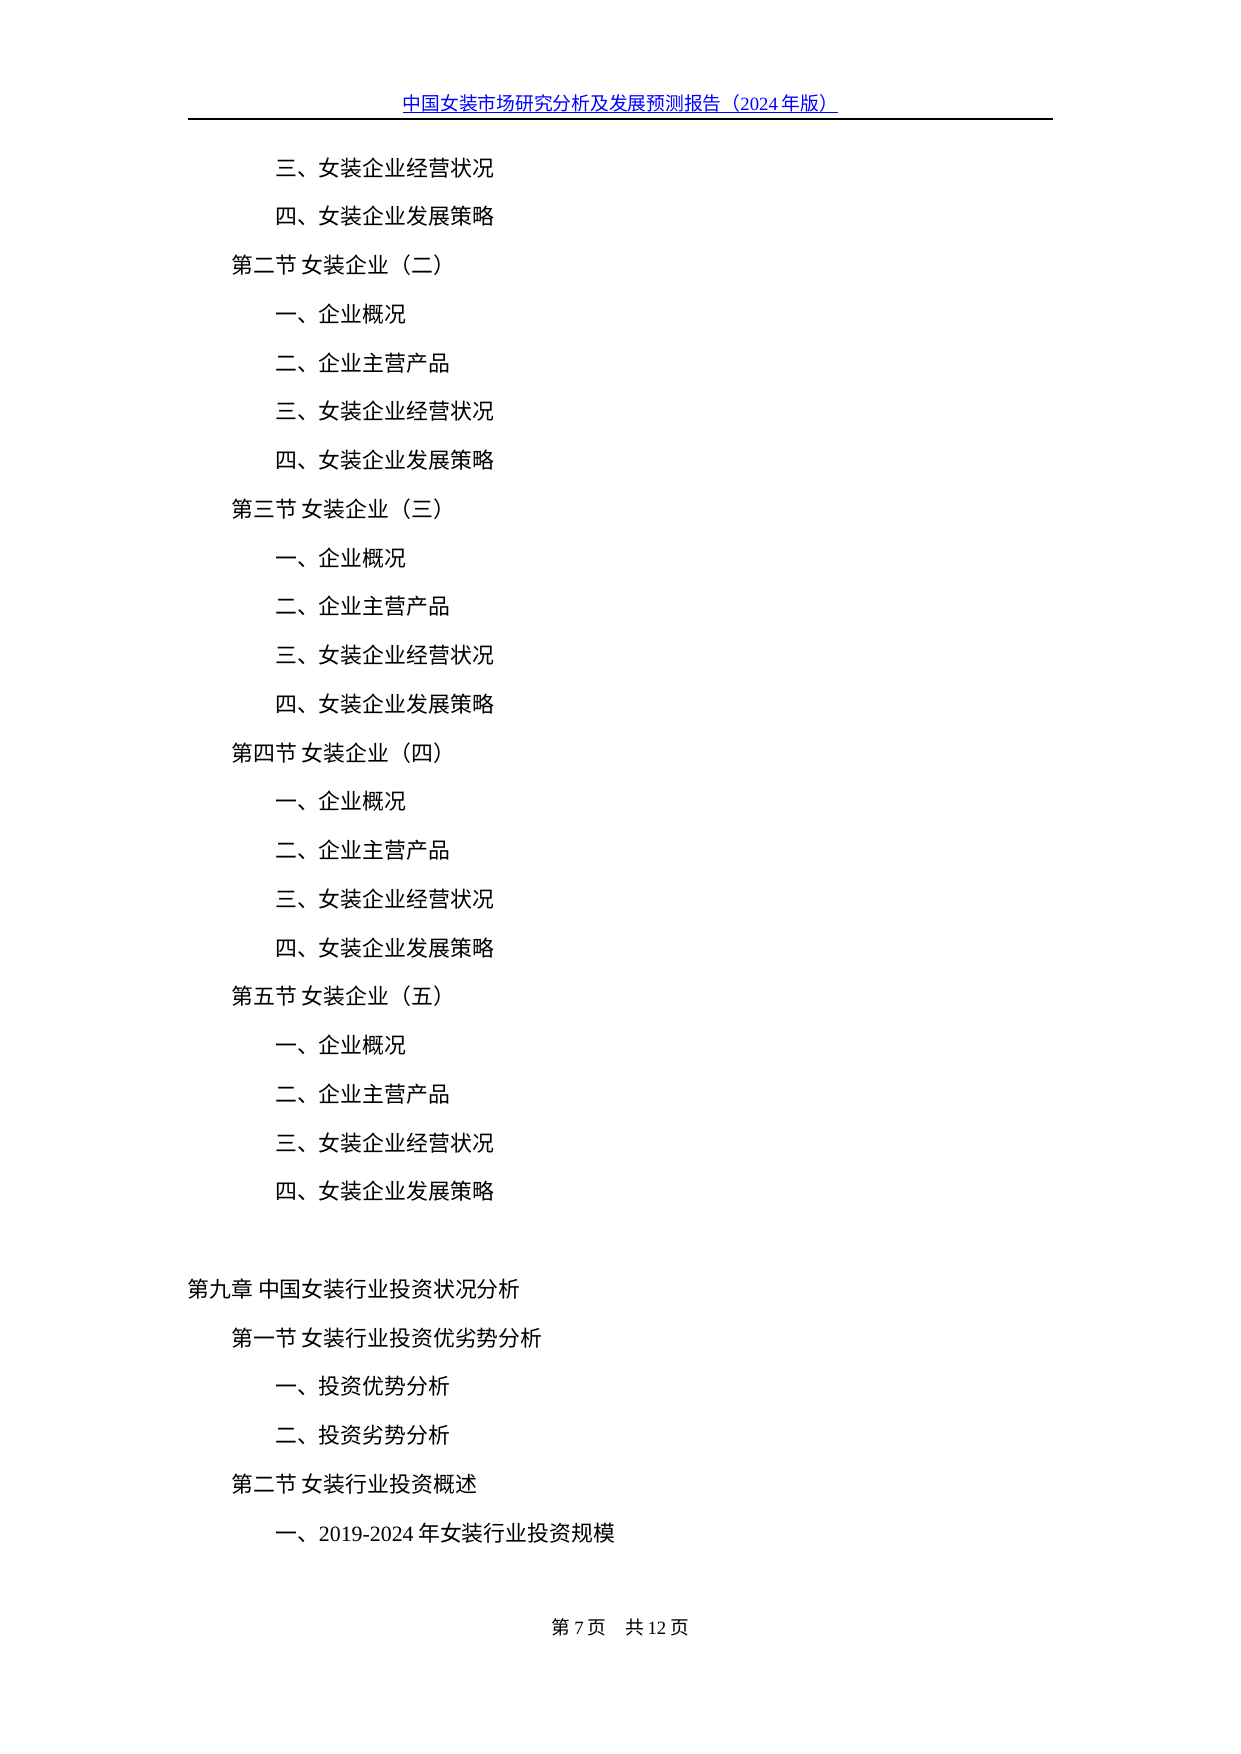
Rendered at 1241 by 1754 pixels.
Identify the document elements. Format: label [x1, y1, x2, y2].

text [187, 150, 1053, 1548]
